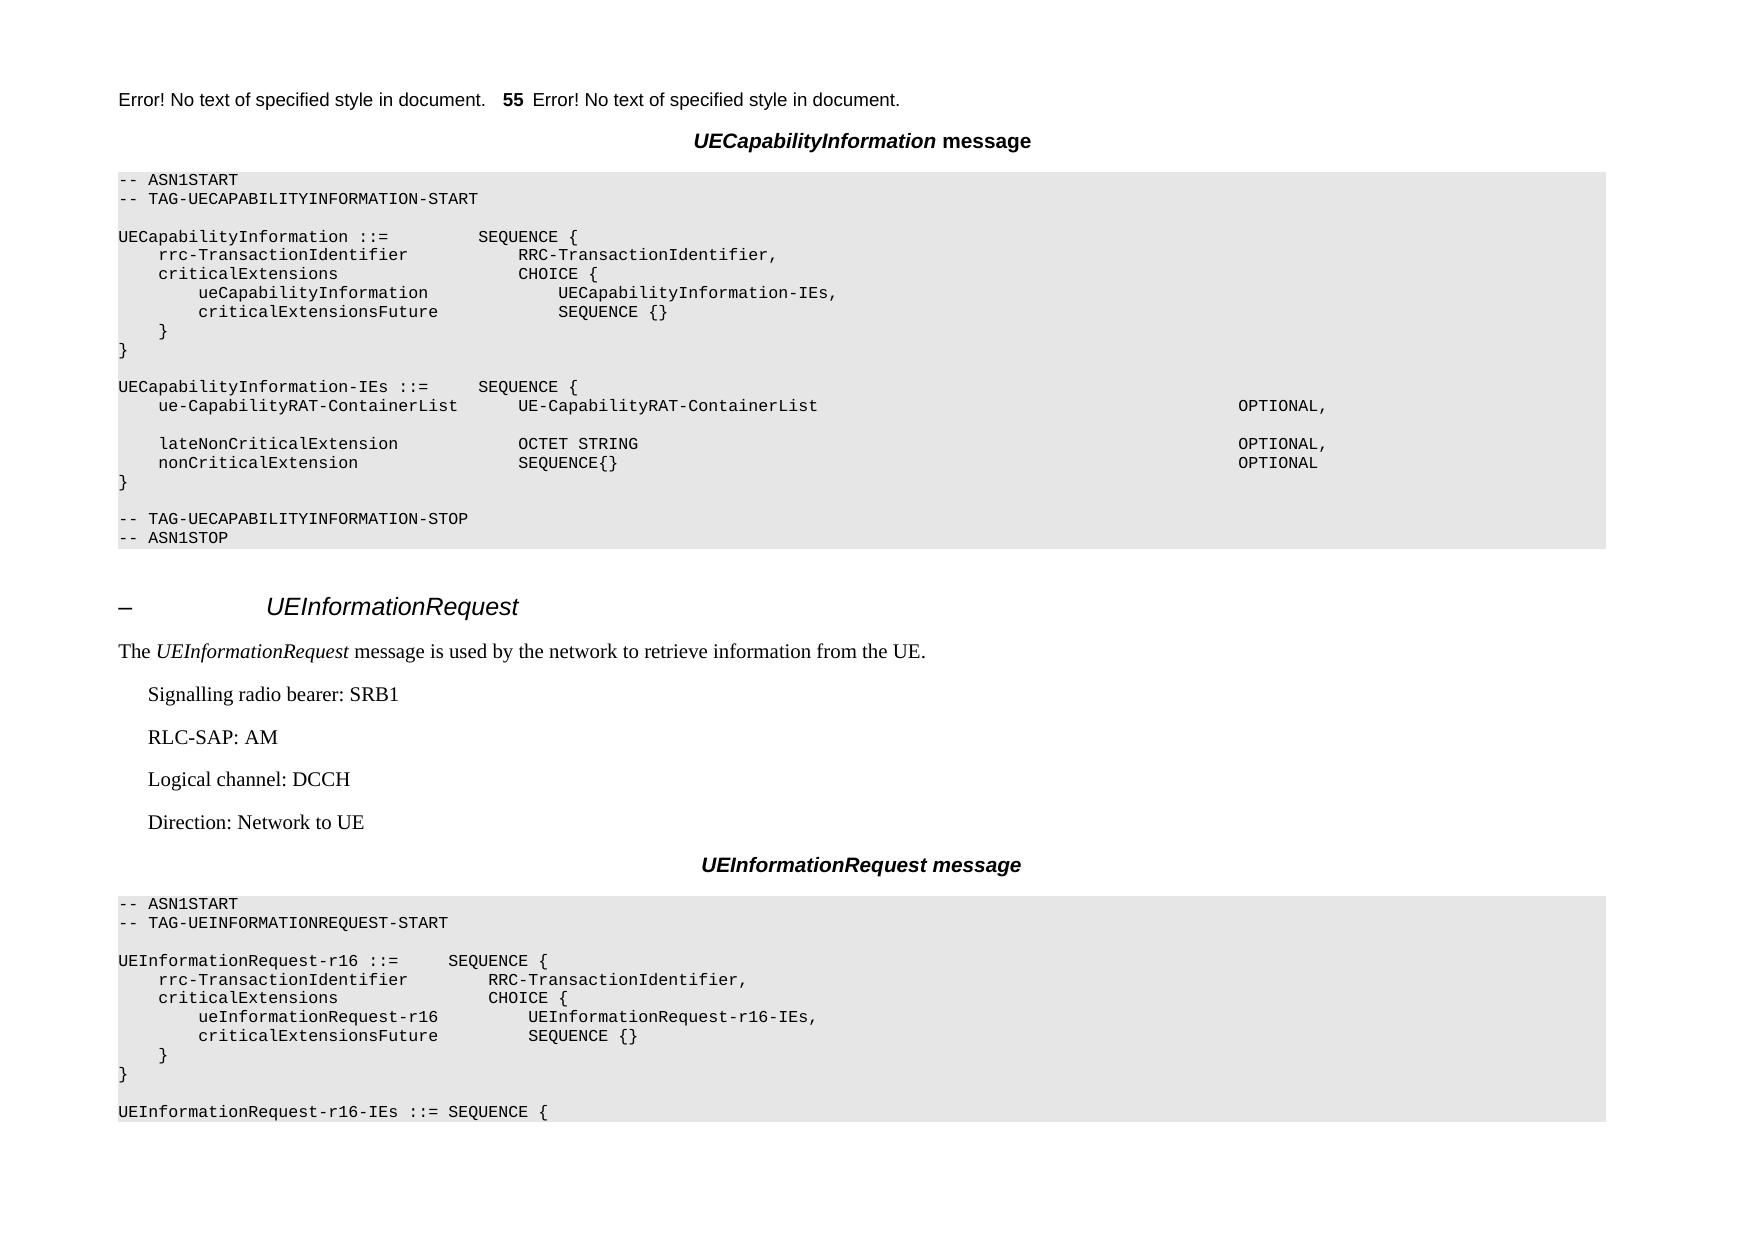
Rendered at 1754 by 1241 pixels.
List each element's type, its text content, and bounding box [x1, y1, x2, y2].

text UECapabilityInformation message [118, 129, 1606, 153]
text – UEInformationRequest [118, 591, 1606, 620]
text UEInformationRequest-r16 ::= SEQUENCE { [118, 952, 1606, 971]
text rrc-TransactionIdentifier RRC-TransactionIdentifier, [118, 971, 1606, 990]
text lateNonCriticalExtension OCTET STRING OPTIONAL, [118, 436, 1606, 454]
text criticalExtensionsFuture SEQUENCE {} [118, 303, 1606, 322]
text UECapabilityInformation ::= SEQUENCE { [118, 228, 1606, 247]
text -- ASN1START [118, 896, 1606, 914]
text Logical channel: DCCH [148, 767, 1606, 791]
text criticalExtensions CHOICE { [118, 990, 1606, 1009]
text ueInformationRequest-r16 UEInformationRequest-r16-IEs, [118, 1009, 1606, 1028]
text Direction: Network to UE [148, 810, 1606, 834]
text Signalling radio bearer: SRB1 [148, 682, 1606, 706]
text UECapabilityInformation-IEs ::= SEQUENCE { [118, 379, 1606, 398]
text } [118, 1047, 1606, 1065]
text rrc-TransactionIdentifier RRC-TransactionIdentifier, [118, 247, 1606, 266]
text ueCapabilityInformation UECapabilityInformation-IEs, [118, 285, 1606, 303]
text -- ASN1START [118, 172, 1606, 190]
text criticalExtensions CHOICE { [118, 266, 1606, 285]
text UEInformationRequest-r16-IEs ::= SEQUENCE { [118, 1103, 1606, 1122]
text -- TAG-UEINFORMATIONREQUEST-START [118, 914, 1606, 933]
text UEInformationRequest message [118, 853, 1606, 877]
text ue-CapabilityRAT-ContainerList UE-CapabilityRAT-ContainerList OPTIONAL, [118, 398, 1606, 417]
text nonCriticalExtension SEQUENCE{} OPTIONAL [118, 454, 1606, 473]
text -- ASN1STOP [118, 530, 1606, 549]
text } [118, 1065, 1606, 1084]
text criticalExtensionsFuture SEQUENCE {} [118, 1028, 1606, 1047]
text } [118, 341, 1606, 360]
text -- TAG-UECAPABILITYINFORMATION-START [118, 190, 1606, 209]
text -- TAG-UECAPABILITYINFORMATION-STOP [118, 511, 1606, 530]
text The UEInformationRequest message is used by the network to retrieve information from the UE. [118, 639, 1606, 663]
text RLC-SAP: AM [148, 724, 1606, 749]
text } [118, 322, 1606, 341]
text } [118, 473, 1606, 492]
